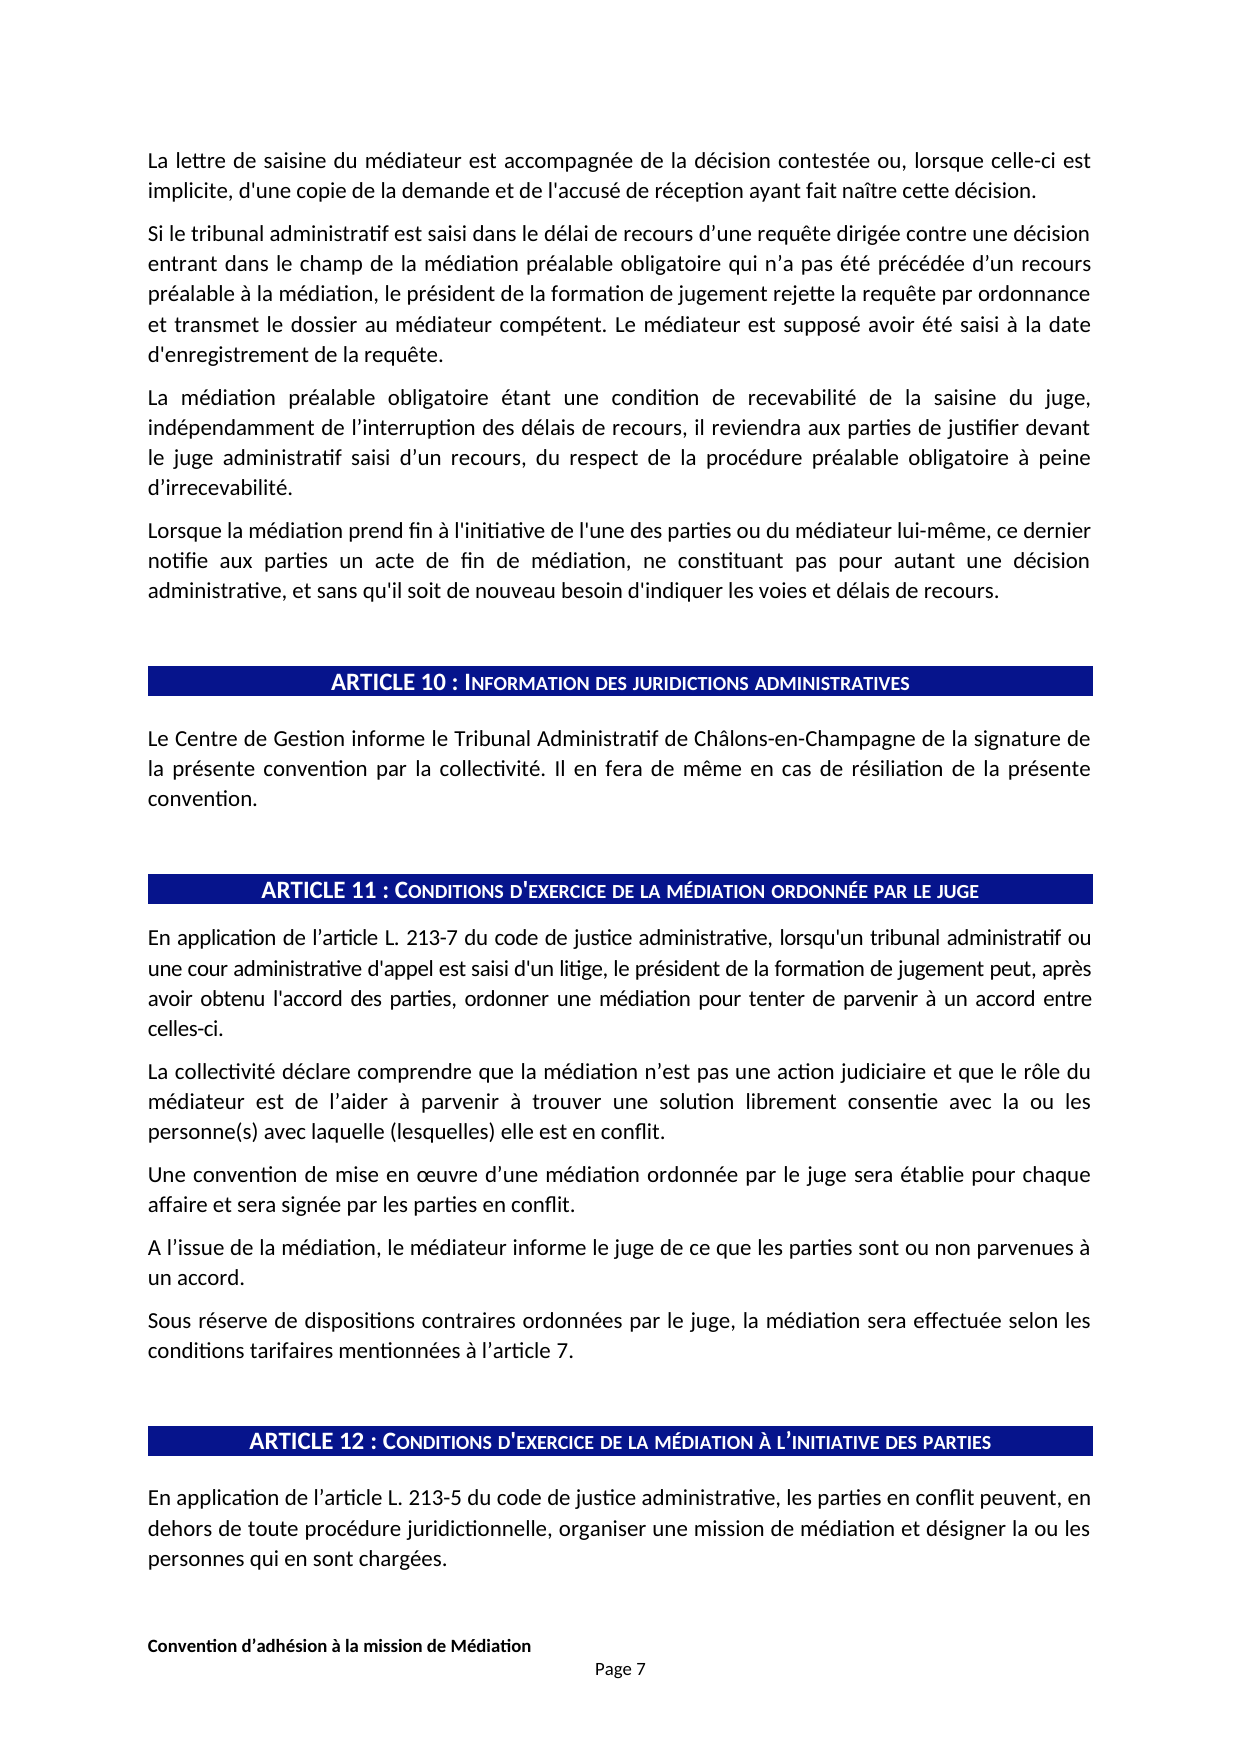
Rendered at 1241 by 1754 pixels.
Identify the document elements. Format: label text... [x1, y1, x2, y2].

text A l’issue de la médiation, le médiateur informe le juge de ce que les parties sont ou non parvenues à un accord. [148, 1233, 1093, 1291]
text ARTICLE 11 : Conditions d'exercice de la médiation ordonnée par le juge [148, 874, 1093, 904]
text ARTICLE 12 : Conditions d'exercice de la médiation à l’initiative des parties [148, 1426, 1093, 1456]
text En application de l’article L. 213-7 du code de justice administrative, lorsqu'un tribunal administratif ou une cour administrative d'appel est saisi d'un litige, le président de la formation de jugement peut, après avoir obtenu l'accord des parties, ordonner une médiation pour tenter de parvenir à un accord entre celles-ci. [148, 923, 1093, 1042]
text Une convention de mise en œuvre d’une médiation ordonnée par le juge sera établie pour chaque affaire et sera signée par les parties en conflit. [148, 1160, 1093, 1218]
text La médiation préalable obligatoire étant une condition de recevabilité de la saisine du juge, indépendamment de l’interruption des délais de recours, il reviendra aux parties de justifier devant le juge administratif saisi d’un recours, du respect de la procédure préalable obligatoire à peine d’irrecevabilité. [148, 383, 1093, 501]
text La collectivité déclare comprendre que la médiation n’est pas une action judiciaire et que le rôle du médiateur est de l’aider à parvenir à trouver une solution librement consentie avec la ou les personne(s) avec laquelle (lesquelles) elle est en conflit. [148, 1057, 1093, 1145]
text En application de l’article L. 213-5 du code de justice administrative, les parties en conflit peuvent, en dehors de toute procédure juridictionnelle, organiser une mission de médiation et désigner la ou les personnes qui en sont chargées. [148, 1483, 1093, 1572]
text Si le tribunal administratif est saisi dans le délai de recours d’une requête dirigée contre une décision entrant dans le champ de la médiation préalable obligatoire qui n’a pas été précédée d’un recours préalable à la médiation, le président de la formation de jugement rejette la requête par ordonnance et transmet le dossier au médiateur compétent. Le médiateur est supposé avoir été saisi à la date d'enregistrement de la requête. [148, 219, 1093, 368]
text ARTICLE 10 : Information des juridictions administratives [148, 666, 1093, 696]
text Sous réserve de dispositions contraires ordonnées par le juge, la médiation sera effectuée selon les conditions tarifaires mentionnées à l’article 7. [148, 1306, 1093, 1364]
text La lettre de saisine du médiateur est accompagnée de la décision contestée ou, lorsque celle-ci est implicite, d'une copie de la demande et de l'accusé de réception ayant fait naître cette décision. [148, 146, 1093, 204]
text Lorsque la médiation prend fin à l'initiative de l'une des parties ou du médiateur lui-même, ce dernier notifie aux parties un acte de fin de médiation, ne constituant pas pour autant une décision administrative, et sans qu'il soit de nouveau besoin d'indiquer les voies et délais de recours. [148, 516, 1093, 604]
text Le Centre de Gestion informe le Tribunal Administratif de Châlons-en-Champagne de la signature de la présente convention par la collectivité. Il en fera de même en cas de résiliation de la présente convention. [148, 724, 1093, 812]
